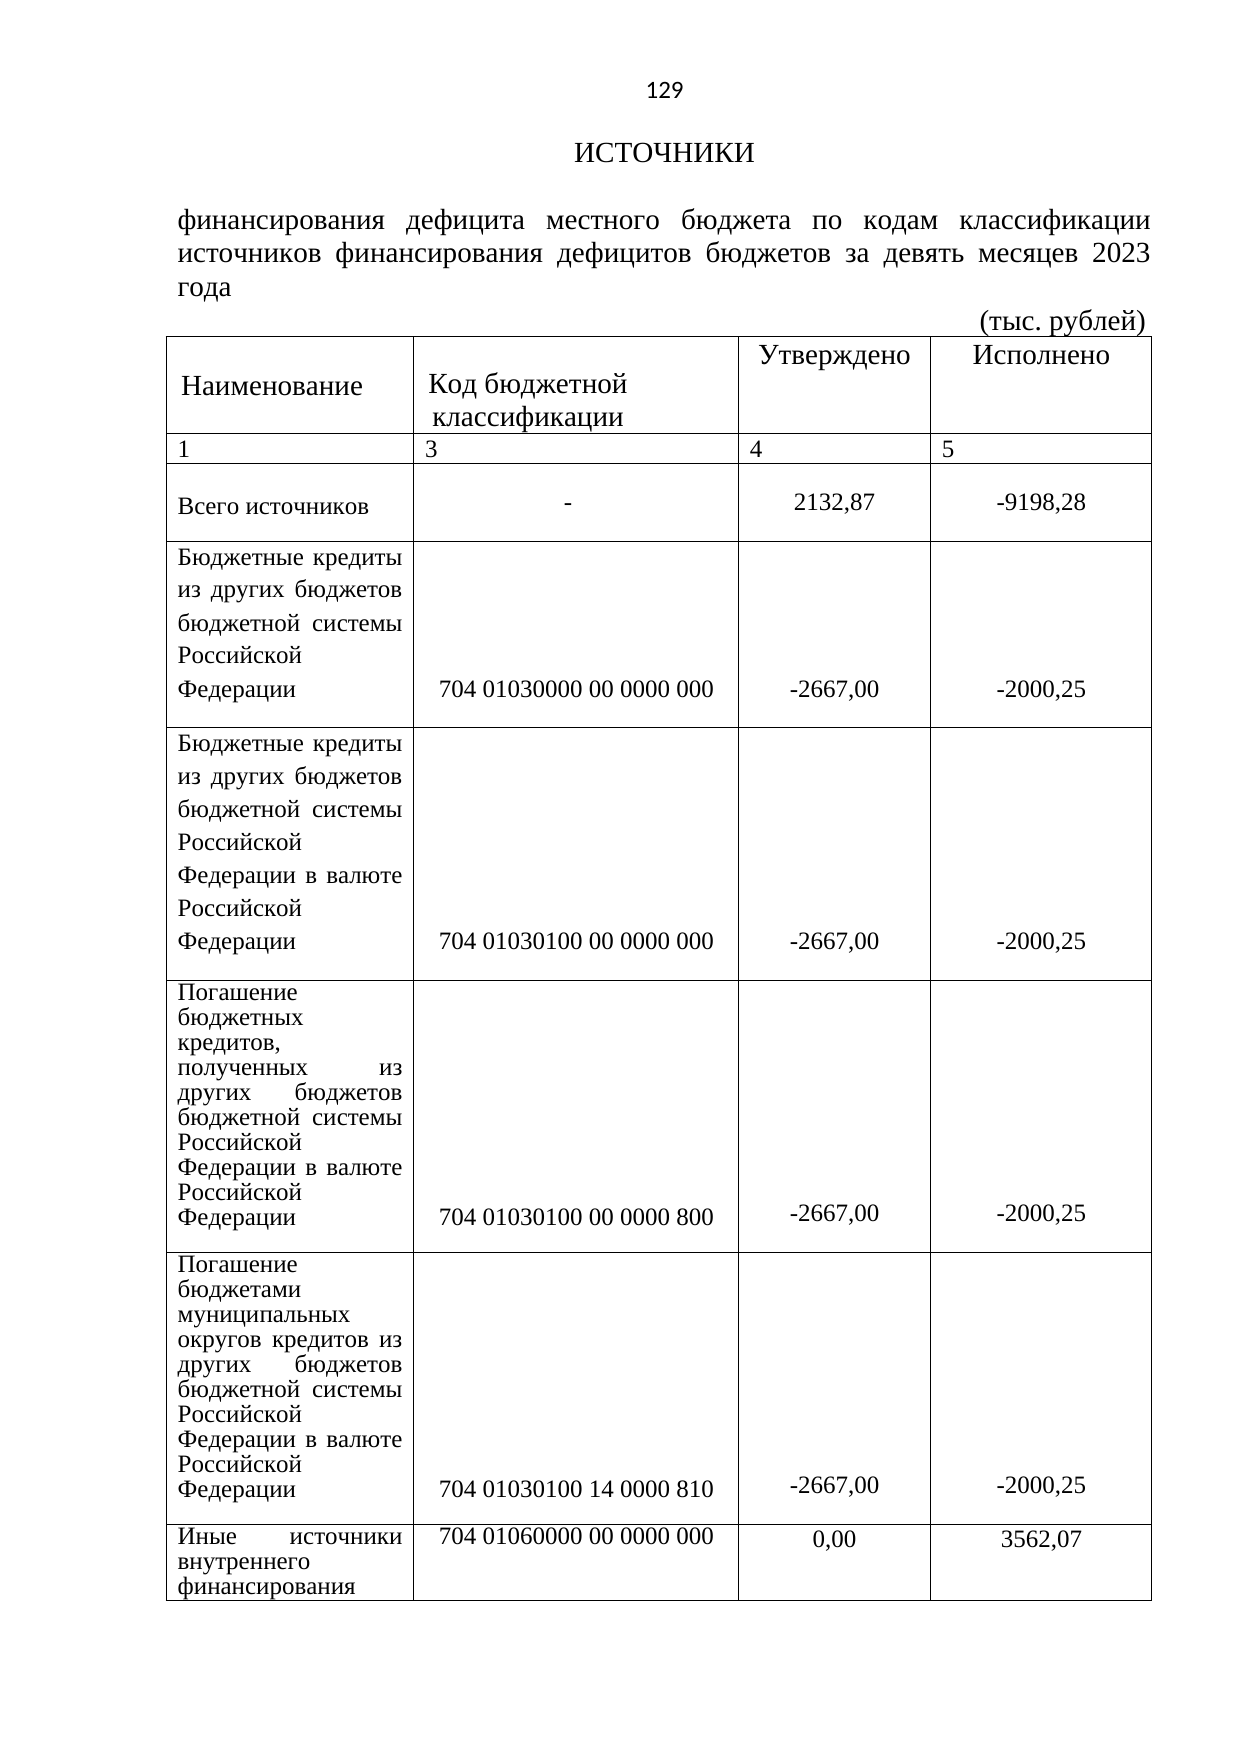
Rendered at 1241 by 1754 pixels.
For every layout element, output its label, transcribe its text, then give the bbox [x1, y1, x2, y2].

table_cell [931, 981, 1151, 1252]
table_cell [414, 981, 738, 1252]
text финансирования дефицита местного бюджета по кодам классификации источников финансирования дефицитов бюджетов за девять месяцев 2023 года [177, 202, 1152, 303]
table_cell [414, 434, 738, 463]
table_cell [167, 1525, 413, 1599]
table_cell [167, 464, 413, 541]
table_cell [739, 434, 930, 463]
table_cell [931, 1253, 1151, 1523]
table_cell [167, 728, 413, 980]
text (тыс. рублей) [177, 303, 1152, 336]
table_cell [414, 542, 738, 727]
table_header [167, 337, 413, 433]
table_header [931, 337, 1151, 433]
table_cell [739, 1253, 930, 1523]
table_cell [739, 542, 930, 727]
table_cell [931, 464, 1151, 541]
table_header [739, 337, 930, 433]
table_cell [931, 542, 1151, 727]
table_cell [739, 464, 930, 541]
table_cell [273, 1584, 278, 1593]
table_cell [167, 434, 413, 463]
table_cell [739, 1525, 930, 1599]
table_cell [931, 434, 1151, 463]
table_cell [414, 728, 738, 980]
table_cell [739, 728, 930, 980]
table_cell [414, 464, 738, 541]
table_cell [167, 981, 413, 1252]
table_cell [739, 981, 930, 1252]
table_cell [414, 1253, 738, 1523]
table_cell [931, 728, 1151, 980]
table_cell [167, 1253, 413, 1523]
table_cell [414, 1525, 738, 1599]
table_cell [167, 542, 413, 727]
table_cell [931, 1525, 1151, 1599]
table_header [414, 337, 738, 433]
text ИСТОЧНИКИ [177, 135, 1152, 168]
